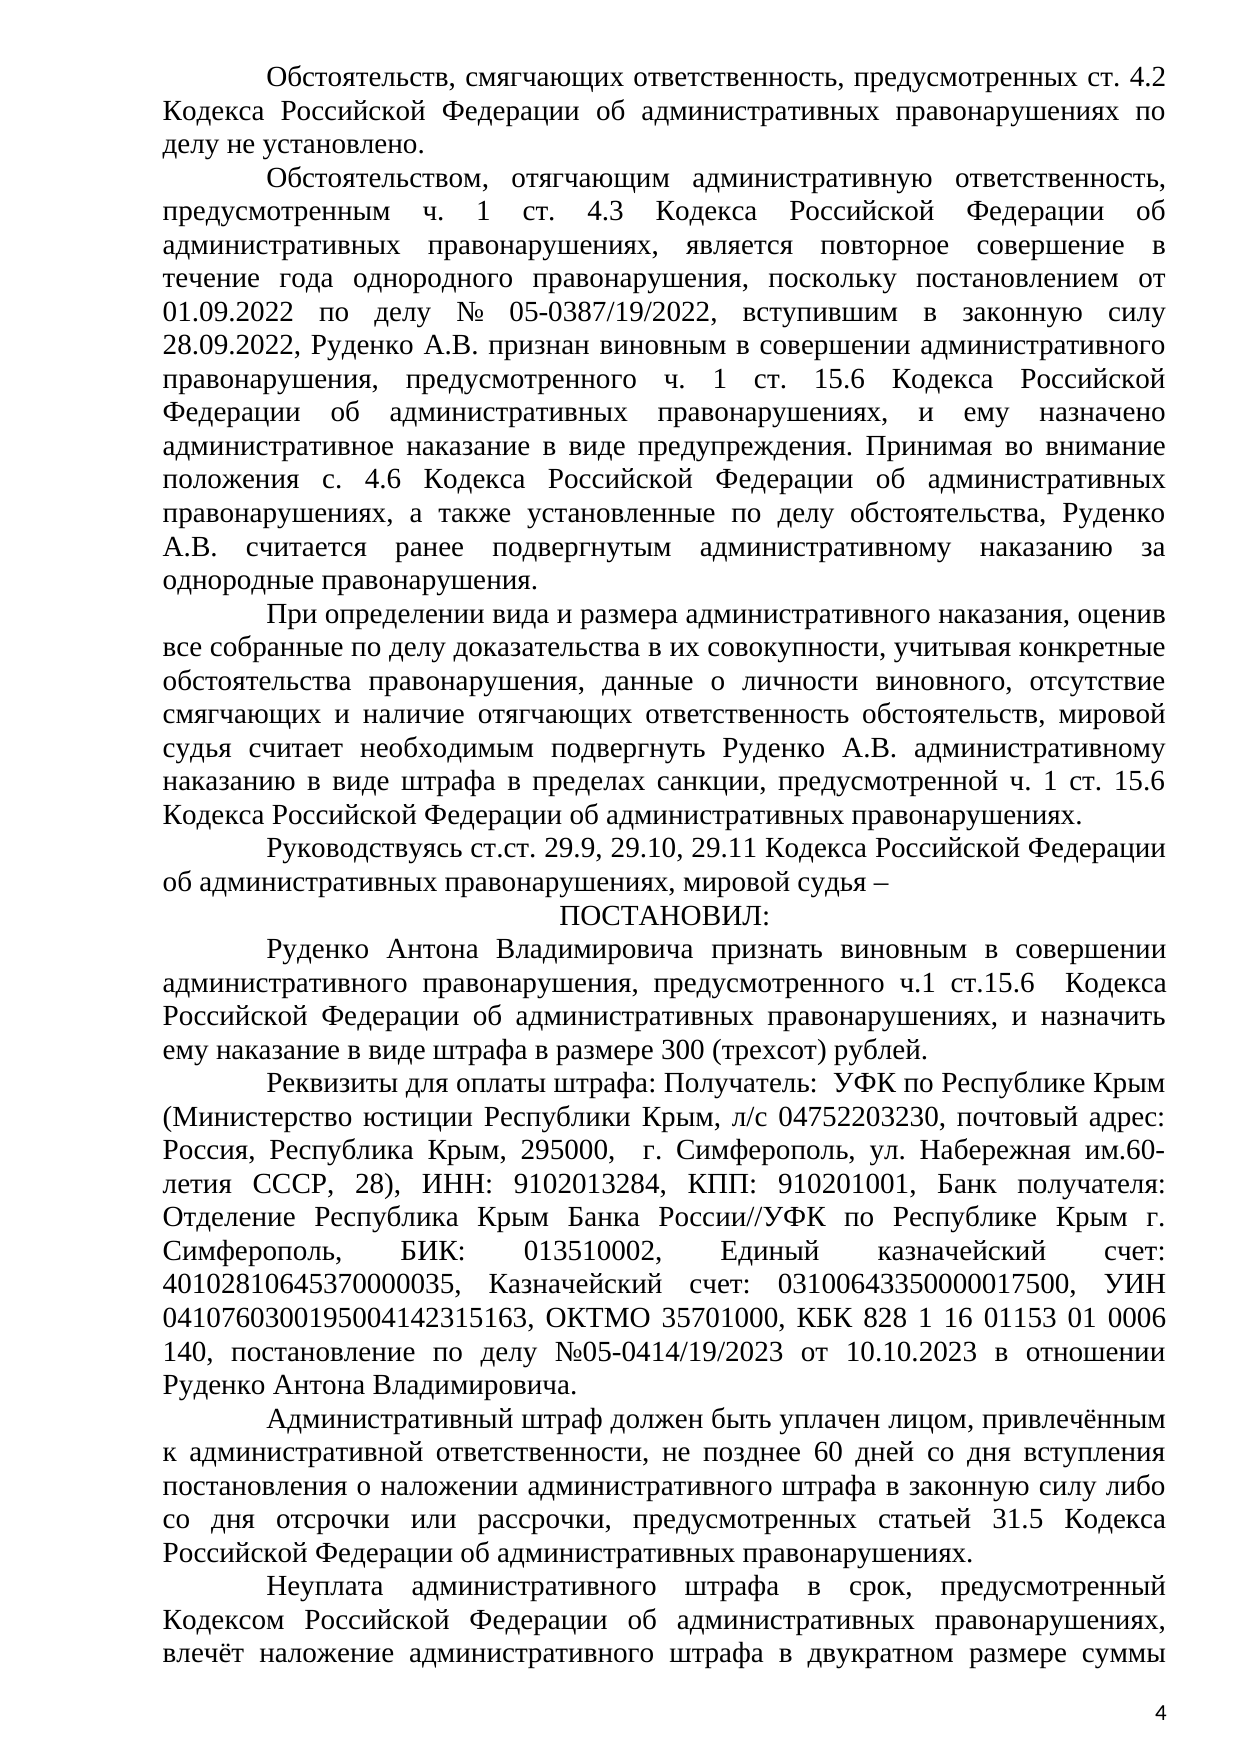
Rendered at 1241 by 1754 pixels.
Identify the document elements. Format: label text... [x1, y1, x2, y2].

text Реквизиты для оплаты штрафа: Получатель: УФК по Республике Крым (Министерство юстиции Республики Крым, л/с 04752203230, почтовый адрес: Россия, Республика Крым, 295000, г. Симферополь, ул. Набережная им.60-летия СССР, 28), ИНН: 9102013284, КПП: 910201001, Банк получателя: Отделение Республика Крым Банка России//УФК по Республике Крым г. Симферополь, БИК: 013510002, Единый казначейский счет: 40102810645370000035, Казначейский счет: 03100643350000017500, УИН 0410760300195004142315163, ОКТМО 35701000, КБК 828 1 16 01153 01 0006 140, постановление по делу №05-0414/19/2023 от 10.10.2023 в отношении Руденко Антона Владимировича. [162, 1065, 1167, 1401]
text Административный штраф должен быть уплачен лицом, привлечённым к административной ответственности, не позднее 60 дней со дня вступления постановления о наложении административного штрафа в законную силу либо со дня отсрочки или рассрочки, предусмотренных статьей 31.5 Кодекса Российской Федерации об административных правонарушениях. [162, 1401, 1167, 1568]
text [162, 1568, 1167, 1669]
text Руденко Антона Владимировича признать виновным в совершении административного правонарушения, предусмотренного ч.1 ст.15.6 Кодекса Российской Федерации об административных правонарушениях, и назначить ему наказание в виде штрафа в размере 300 (трехсот) рублей. [162, 931, 1167, 1065]
text Обстоятельством, отягчающим административную ответственность, предусмотренным ч. 1 ст. 4.3 Кодекса Российской Федерации об административных правонарушениях, является повторное совершение в течение года однородного правонарушения, поскольку постановлением от 01.09.2022 по делу № 05-0387/19/2022, вступившим в законную силу 28.09.2022, Руденко А.В. признан виновным в совершении административного правонарушения, предусмотренного ч. 1 ст. 15.6 Кодекса Российской Федерации об административных правонарушениях, и ему назначено административное наказание в виде предупреждения. Принимая во внимание положения с. 4.6 Кодекса Российской Федерации об административных правонарушениях, а также установленные по делу обстоятельства, Руденко А.В. считается ранее подвергнутым административному наказанию за однородные правонарушения. [162, 160, 1167, 596]
text При определении вида и размера административного наказания, оценив все собранные по делу доказательства в их совокупности, учитывая конкретные обстоятельства правонарушения, данные о личности виновного, отсутствие смягчающих и наличие отягчающих ответственность обстоятельств, мировой судья считает необходимым подвергнуть Руденко А.В. административному наказанию в виде штрафа в пределах санкции, предусмотренной ч. 1 ст. 15.6 Кодекса Российской Федерации об административных правонарушениях. [162, 596, 1167, 831]
text Обстоятельств, смягчающих ответственность, предусмотренных ст. 4.2 Кодекса Российской Федерации об административных правонарушениях по делу не установлено. [162, 59, 1167, 160]
text ПОСТАНОВИЛ: [162, 898, 1167, 931]
text Руководствуясь ст.ст. 29.9, 29.10, 29.11 Кодекса Российской Федерации об административных правонарушениях, мировой судья – [162, 831, 1167, 898]
